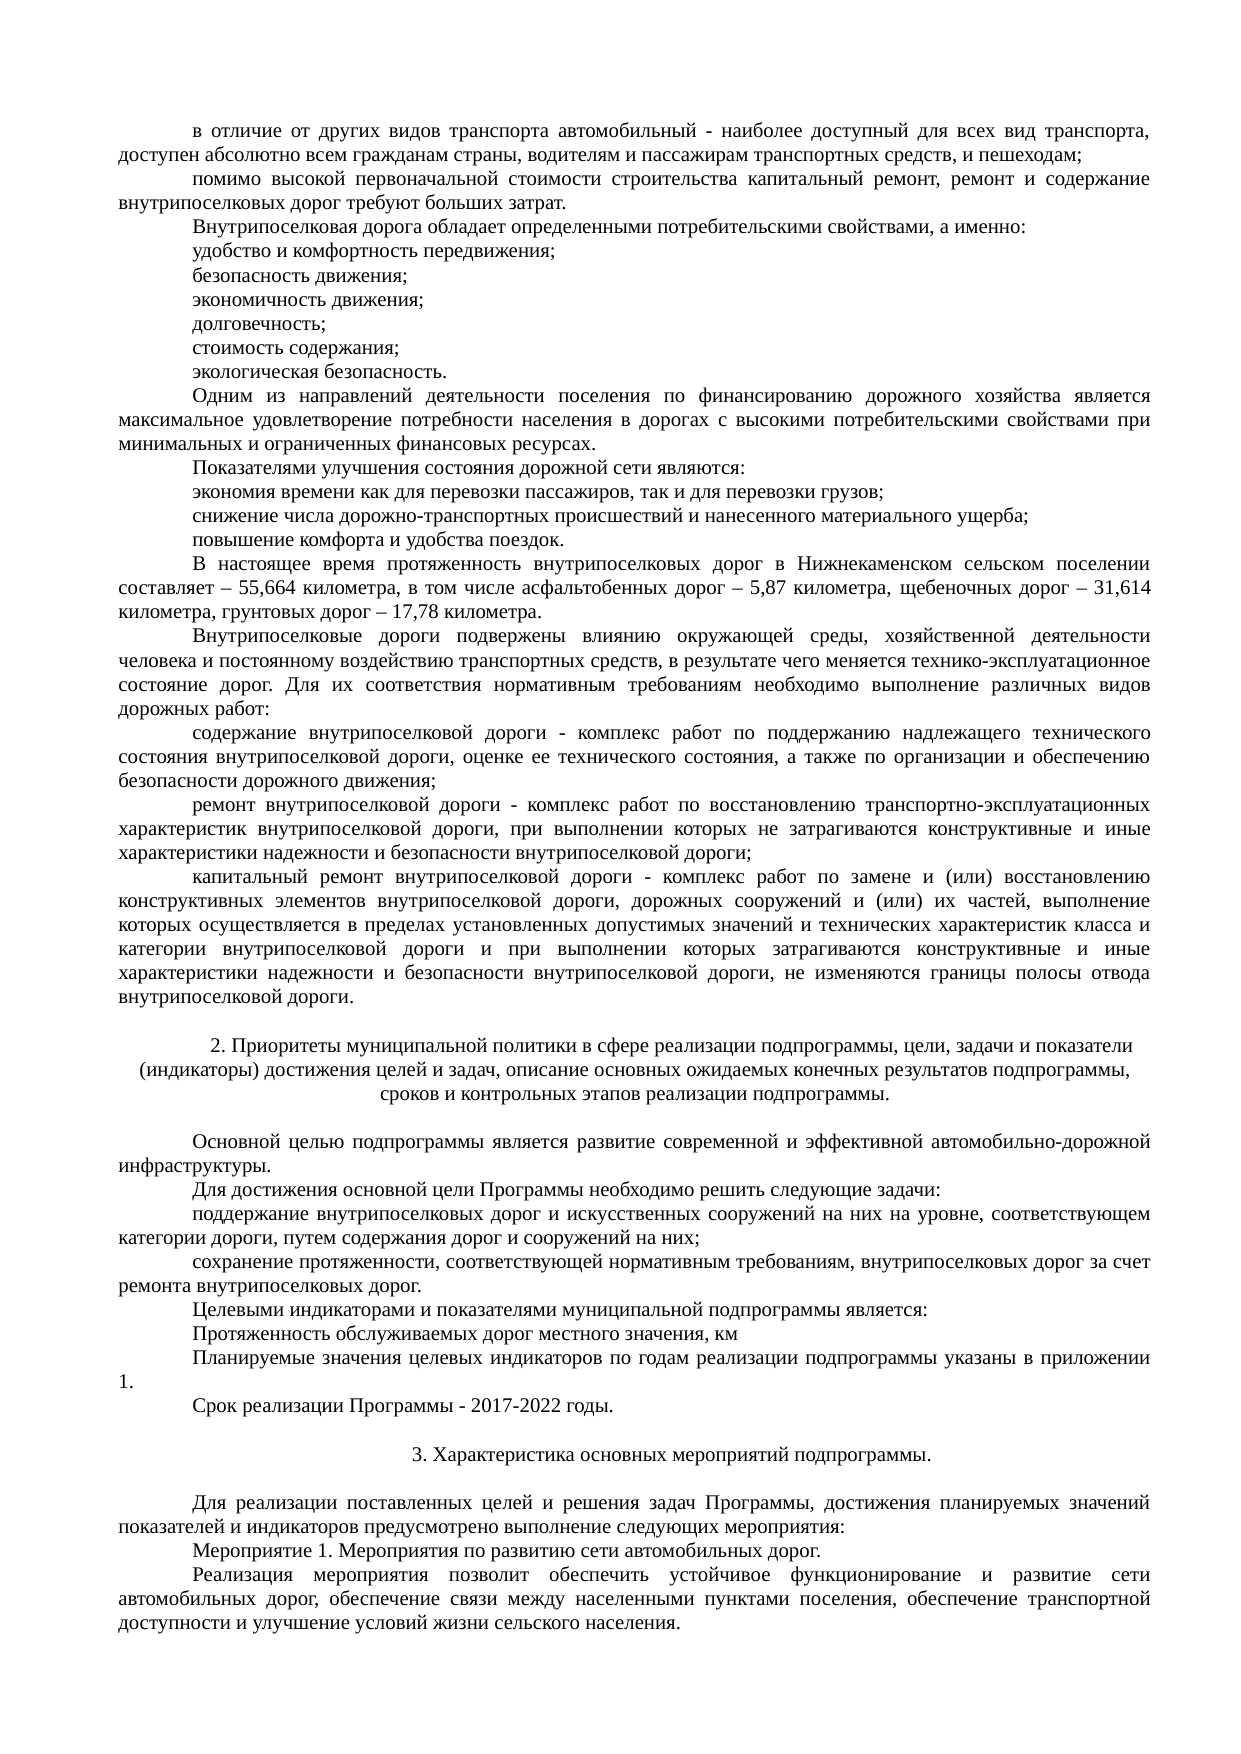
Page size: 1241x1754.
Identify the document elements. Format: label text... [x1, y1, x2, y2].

text Протяженность обслуживаемых дорог местного значения, км [118, 1321, 1152, 1345]
text экономия времени как для перевозки пассажиров, так и для перевозки грузов; [118, 479, 1152, 503]
text 2. Приоритеты муниципальной политики в сфере реализации подпрограммы, цели, задачи и показатели (индикаторы) достижения целей и задач, описание основных ожидаемых конечных результатов подпрограммы, сроков и контрольных этапов реализации подпрограммы. [118, 1032, 1152, 1105]
text Одним из направлений деятельности поселения по финансированию дорожного хозяйства является максимальное удовлетворение потребности населения в дорогах с высокими потребительскими свойствами при минимальных и ограниченных финансовых ресурсах. [118, 383, 1152, 455]
text экологическая безопасность. [118, 359, 1152, 383]
text Срок реализации Программы - 2017-2022 годы. [118, 1393, 1152, 1417]
text Показателями улучшения состояния дорожной сети являются: [118, 455, 1152, 479]
text снижение числа дорожно-транспортных происшествий и нанесенного материального ущерба; [118, 503, 1152, 527]
text Для реализации поставленных целей и решения задач Программы, достижения планируемых значений показателей и индикаторов предусмотрено выполнение следующих мероприятия: [118, 1490, 1152, 1538]
text Внутрипоселковые дороги подвержены влиянию окружающей среды, хозяйственной деятельности человека и постоянному воздействию транспортных средств, в результате чего меняется технико-эксплуатационное состояние дорог. Для их соответствия нормативным требованиям необходимо выполнение различных видов дорожных работ: [118, 623, 1152, 720]
text повышение комфорта и удобства поездок. [118, 527, 1152, 551]
text удобство и комфортность передвижения; [118, 238, 1152, 262]
text Целевыми индикаторами и показателями муниципальной подпрограммы является: [118, 1297, 1152, 1321]
text капитальный ремонт внутрипоселковой дороги - комплекс работ по замене и (или) восстановлению конструктивных элементов внутрипоселковой дороги, дорожных сооружений и (или) их частей, выполнение которых осуществляется в пределах установленных допустимых значений и технических характеристик класса и категории внутрипоселковой дороги и при выполнении которых затрагиваются конструктивные и иные характеристики надежности и безопасности внутрипоселковой дороги, не изменяются границы полосы отвода внутрипоселковой дороги. [118, 864, 1152, 1008]
text В настоящее время протяженность внутрипоселковых дорог в Нижнекаменском сельском поселении составляет – 55,664 километра, в том числе асфальтобенных дорог – 5,87 километра, щебеночных дорог – 31,614 километра, грунтовых дорог – 17,78 километра. [118, 551, 1152, 623]
text сохранение протяженности, соответствующей нормативным требованиям, внутрипоселковых дорог за счет ремонта внутрипоселковых дорог. [118, 1249, 1152, 1297]
text содержание внутрипоселковой дороги - комплекс работ по поддержанию надлежащего технического состояния внутрипоселковой дороги, оценке ее технического состояния, а также по организации и обеспечению безопасности дорожного движения; [118, 720, 1152, 792]
text Реализация мероприятия позволит обеспечить устойчивое функционирование и развитие сети автомобильных дорог, обеспечение связи между населенными пунктами поселения, обеспечение транспортной доступности и улучшение условий жизни сельского населения. [118, 1562, 1152, 1634]
text долговечность; [118, 311, 1152, 335]
text безопасность движения; [118, 262, 1152, 287]
text Планируемые значения целевых индикаторов по годам реализации подпрограммы указаны в приложении 1. [118, 1345, 1152, 1393]
text 3. Характеристика основных мероприятий подпрограммы. [118, 1442, 1152, 1466]
text Внутрипоселковая дорога обладает определенными потребительскими свойствами, а именно: [118, 214, 1152, 238]
text поддержание внутрипоселковых дорог и искусственных сооружений на них на уровне, соответствующем категории дороги, путем содержания дорог и сооружений на них; [118, 1201, 1152, 1249]
text Мероприятие 1. Мероприятия по развитию сети автомобильных дорог. [118, 1538, 1152, 1562]
text Для достижения основной цели Программы необходимо решить следующие задачи: [118, 1177, 1152, 1201]
text ремонт внутрипоселковой дороги - комплекс работ по восстановлению транспортно-эксплуатационных характеристик внутрипоселковой дороги, при выполнении которых не затрагиваются конструктивные и иные характеристики надежности и безопасности внутрипоселковой дороги; [118, 792, 1152, 864]
text стоимость содержания; [118, 335, 1152, 359]
text экономичность движения; [118, 287, 1152, 311]
text Основной целью подпрограммы является развитие современной и эффективной автомобильно-дорожной инфраструктуры. [118, 1129, 1152, 1177]
text в отличие от других видов транспорта автомобильный - наиболее доступный для всех вид транспорта, доступен абсолютно всем гражданам страны, водителям и пассажирам транспортных средств, и пешеходам; [118, 118, 1152, 166]
text помимо высокой первоначальной стоимости строительства капитальный ремонт, ремонт и содержание внутрипоселковых дорог требуют больших затрат. [118, 166, 1152, 214]
